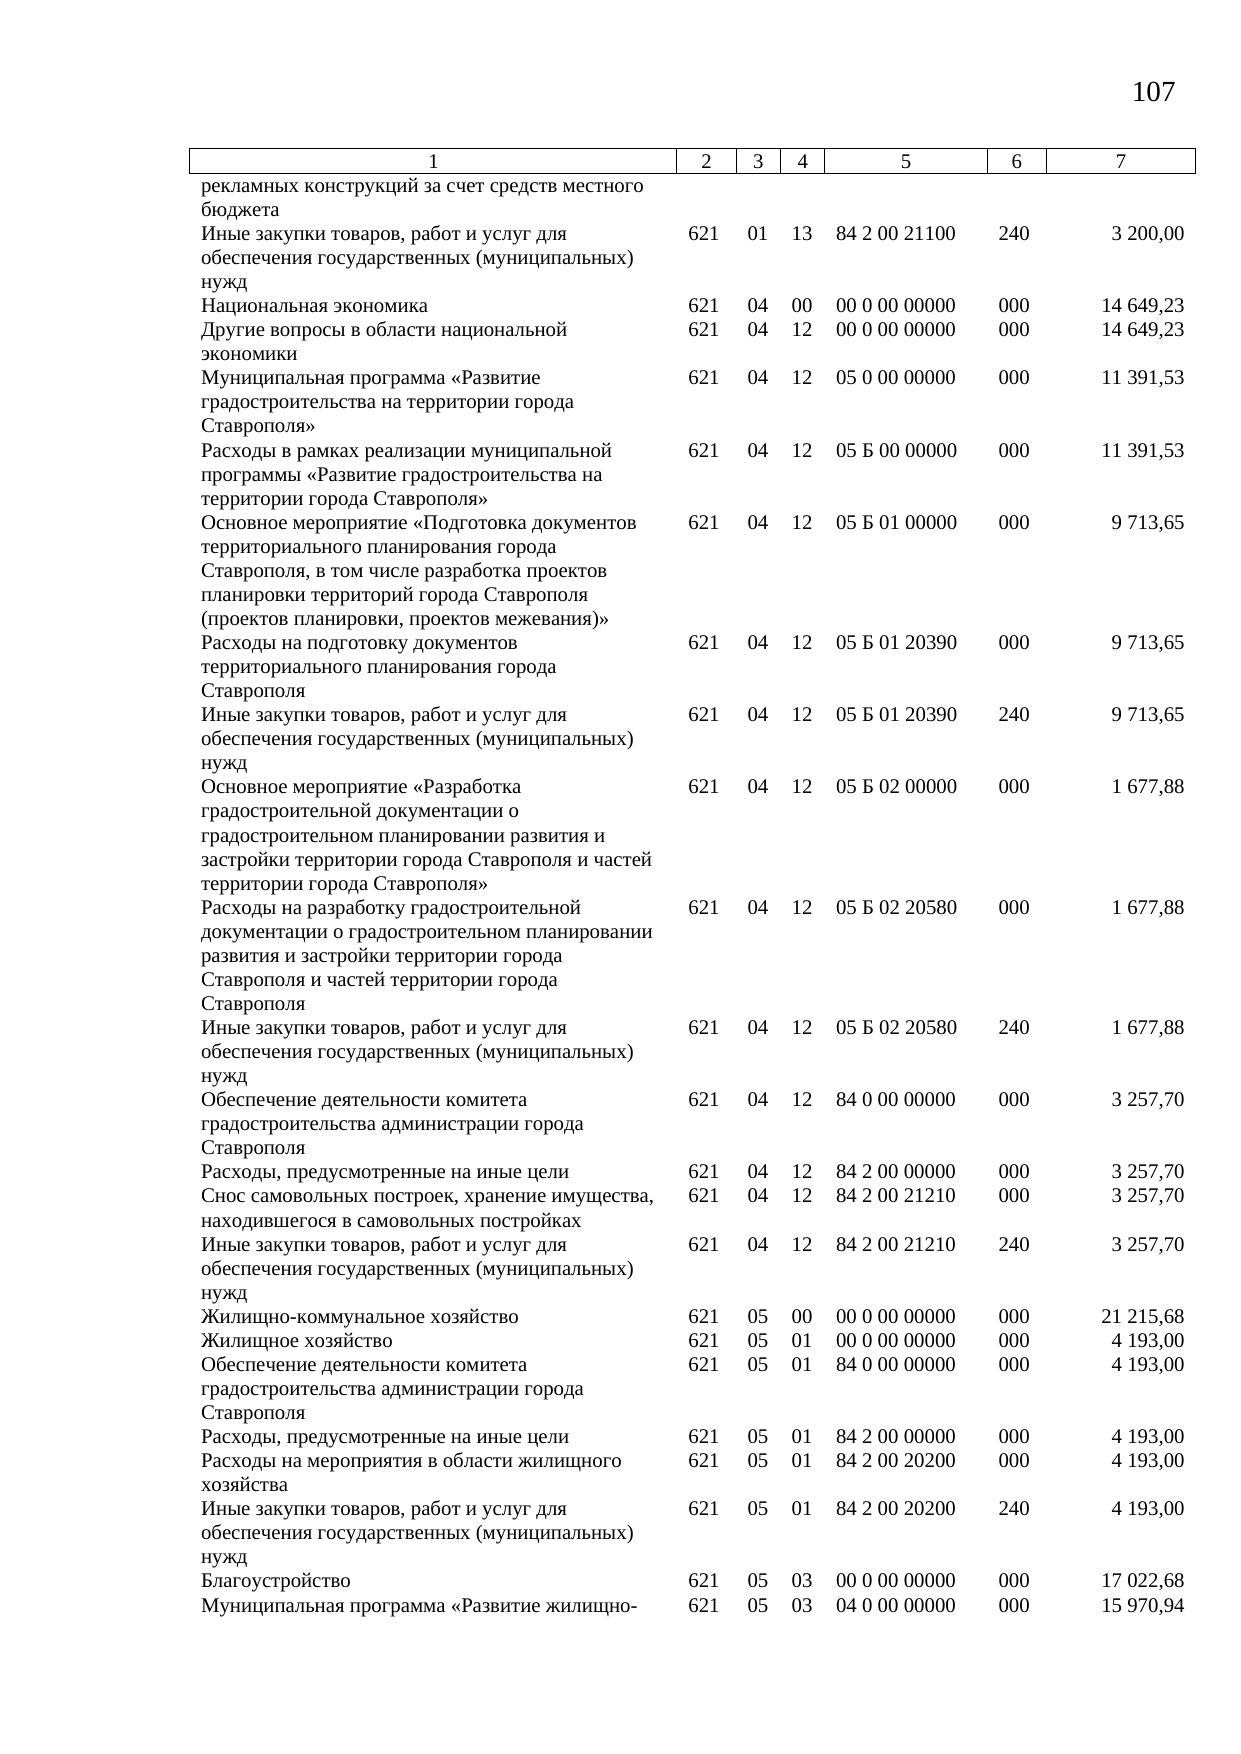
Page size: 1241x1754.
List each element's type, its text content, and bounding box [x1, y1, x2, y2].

table_header 7 [1047, 149, 1195, 173]
table_header 3 [737, 149, 780, 173]
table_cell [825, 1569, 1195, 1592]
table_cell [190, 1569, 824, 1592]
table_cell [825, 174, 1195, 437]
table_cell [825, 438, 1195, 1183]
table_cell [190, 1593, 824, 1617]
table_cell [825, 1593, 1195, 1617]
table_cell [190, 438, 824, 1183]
table_header 6 [988, 149, 1046, 173]
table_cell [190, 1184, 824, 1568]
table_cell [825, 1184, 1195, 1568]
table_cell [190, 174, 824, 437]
table_header 4 [781, 149, 824, 173]
table_header 2 [677, 149, 736, 173]
table_header 5 [825, 149, 987, 173]
table_header 1 [190, 149, 676, 173]
